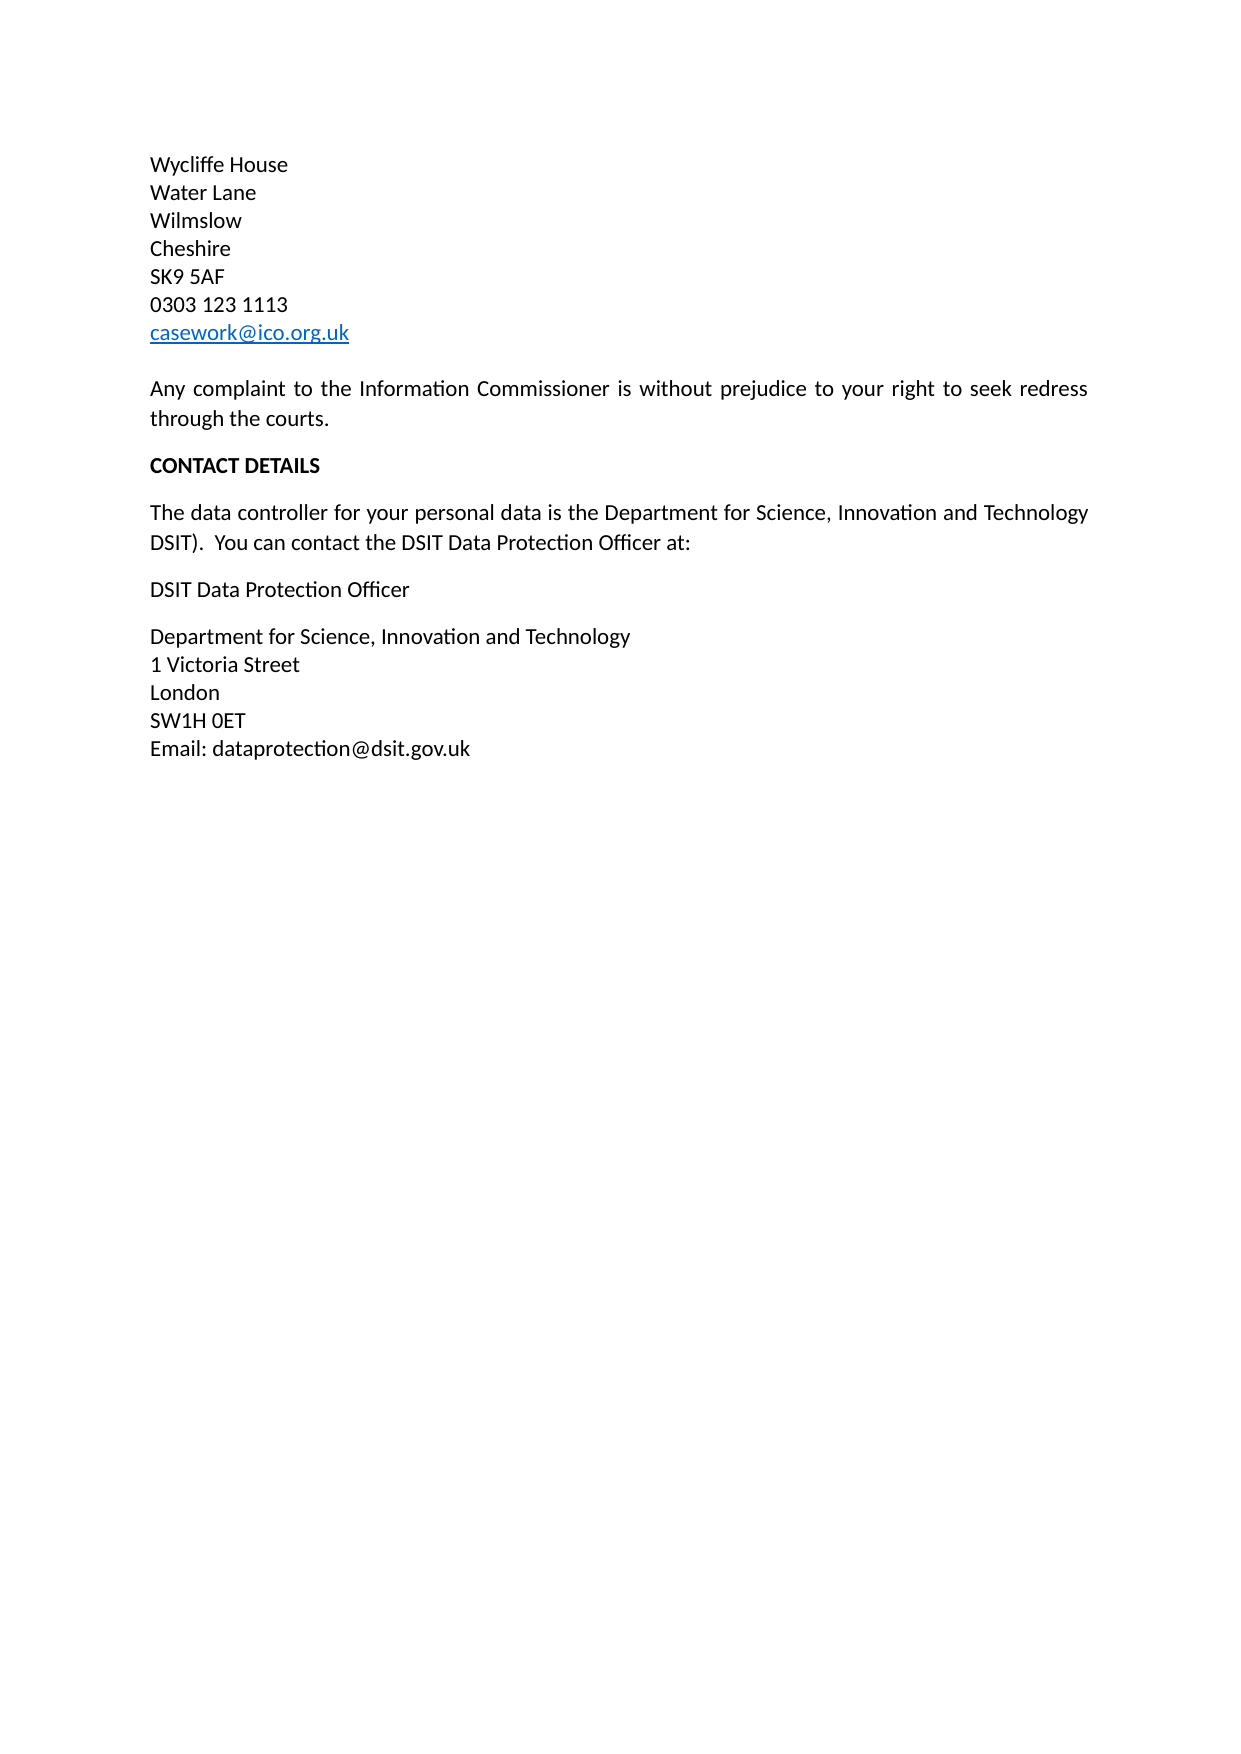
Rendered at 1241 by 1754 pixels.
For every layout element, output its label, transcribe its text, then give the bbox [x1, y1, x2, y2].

text Wycliffe House [150, 150, 1090, 178]
text Any complaint to the Information Commissioner is without prejudice to your right to seek redress through the courts. [150, 374, 1090, 432]
text The data controller for your personal data is the Department for Science, Innovation and Technology DSIT). You can contact the DSIT Data Protection Officer at: [150, 498, 1090, 556]
text Wilmslow [150, 206, 1090, 234]
text 1 Victoria Street [150, 650, 1090, 678]
text Email: dataprotection@dsit.gov.uk [150, 734, 1090, 762]
text Cheshire [150, 234, 1090, 262]
text SW1H 0ET [150, 706, 1090, 734]
text Department for Science, Innovation and Technology [150, 622, 1090, 650]
text London [150, 678, 1090, 706]
text Water Lane [150, 178, 1090, 206]
text DSIT Data Protection Officer [150, 575, 1090, 603]
text SK9 5AF [150, 262, 1090, 290]
text CONTACT DETAILS [150, 451, 1090, 479]
text 0303 123 1113 [150, 290, 1090, 318]
text casework@ico.org.uk [150, 318, 1090, 346]
